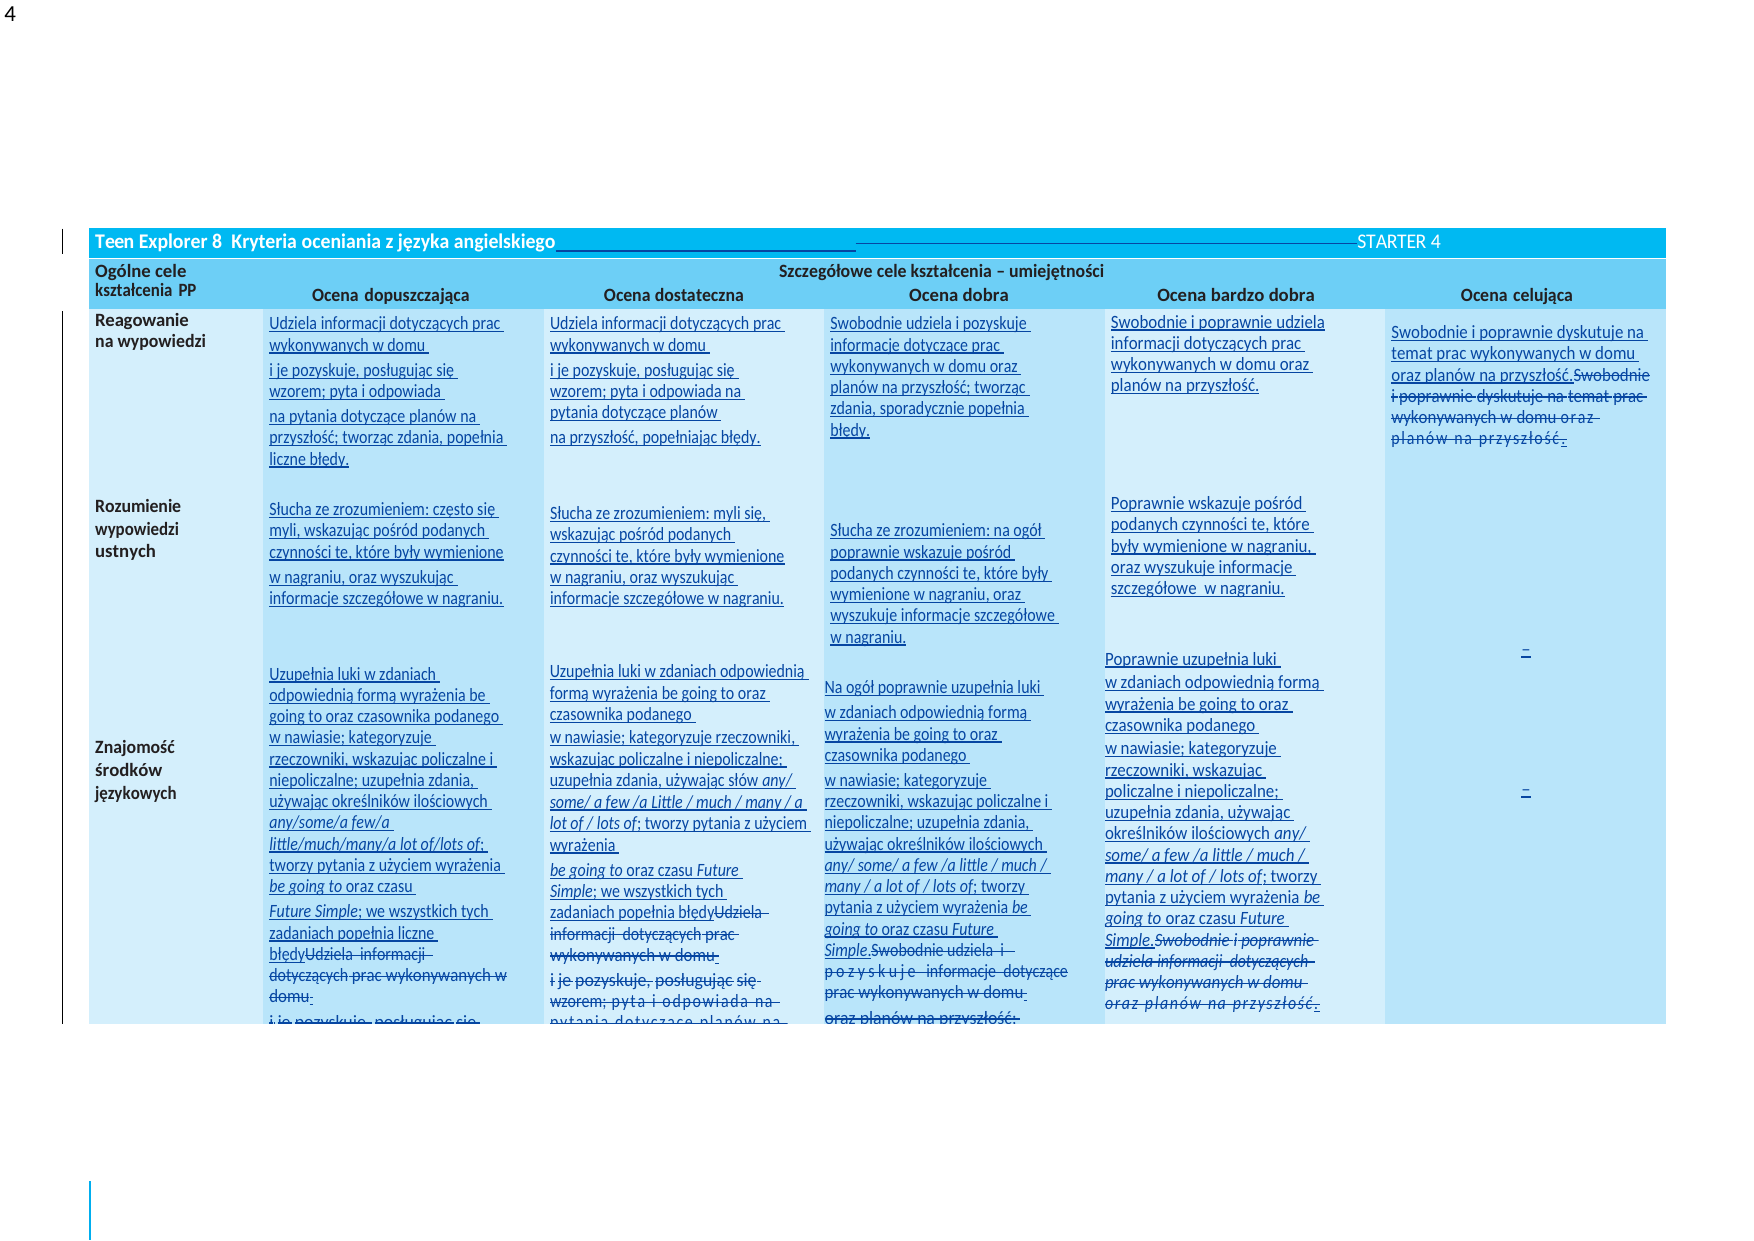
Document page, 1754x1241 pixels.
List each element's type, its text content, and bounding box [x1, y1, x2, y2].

table_cell [544, 309, 824, 1024]
table_header Teen Explorer 8 Kryteria oceniania z języka angielskiegoSTARTER 4 [89, 228, 1666, 258]
table_cell [1105, 309, 1385, 1024]
table_cell [263, 309, 544, 1024]
table_cell [824, 309, 1105, 1024]
table_cell Ogólne cele Szczegółowe cele kształcenia – umiejętności kształcenia PP Ocena dopuszczająca Ocena dostateczna Ocena dobra Ocena bardzo dobra Ocena celująca [89, 259, 1666, 309]
table_cell [1385, 309, 1666, 1024]
table_cell Reagowanie na wypowiedzi Rozumienie wypowiedzi ustnych Znajomość środków językowych [89, 309, 263, 1024]
